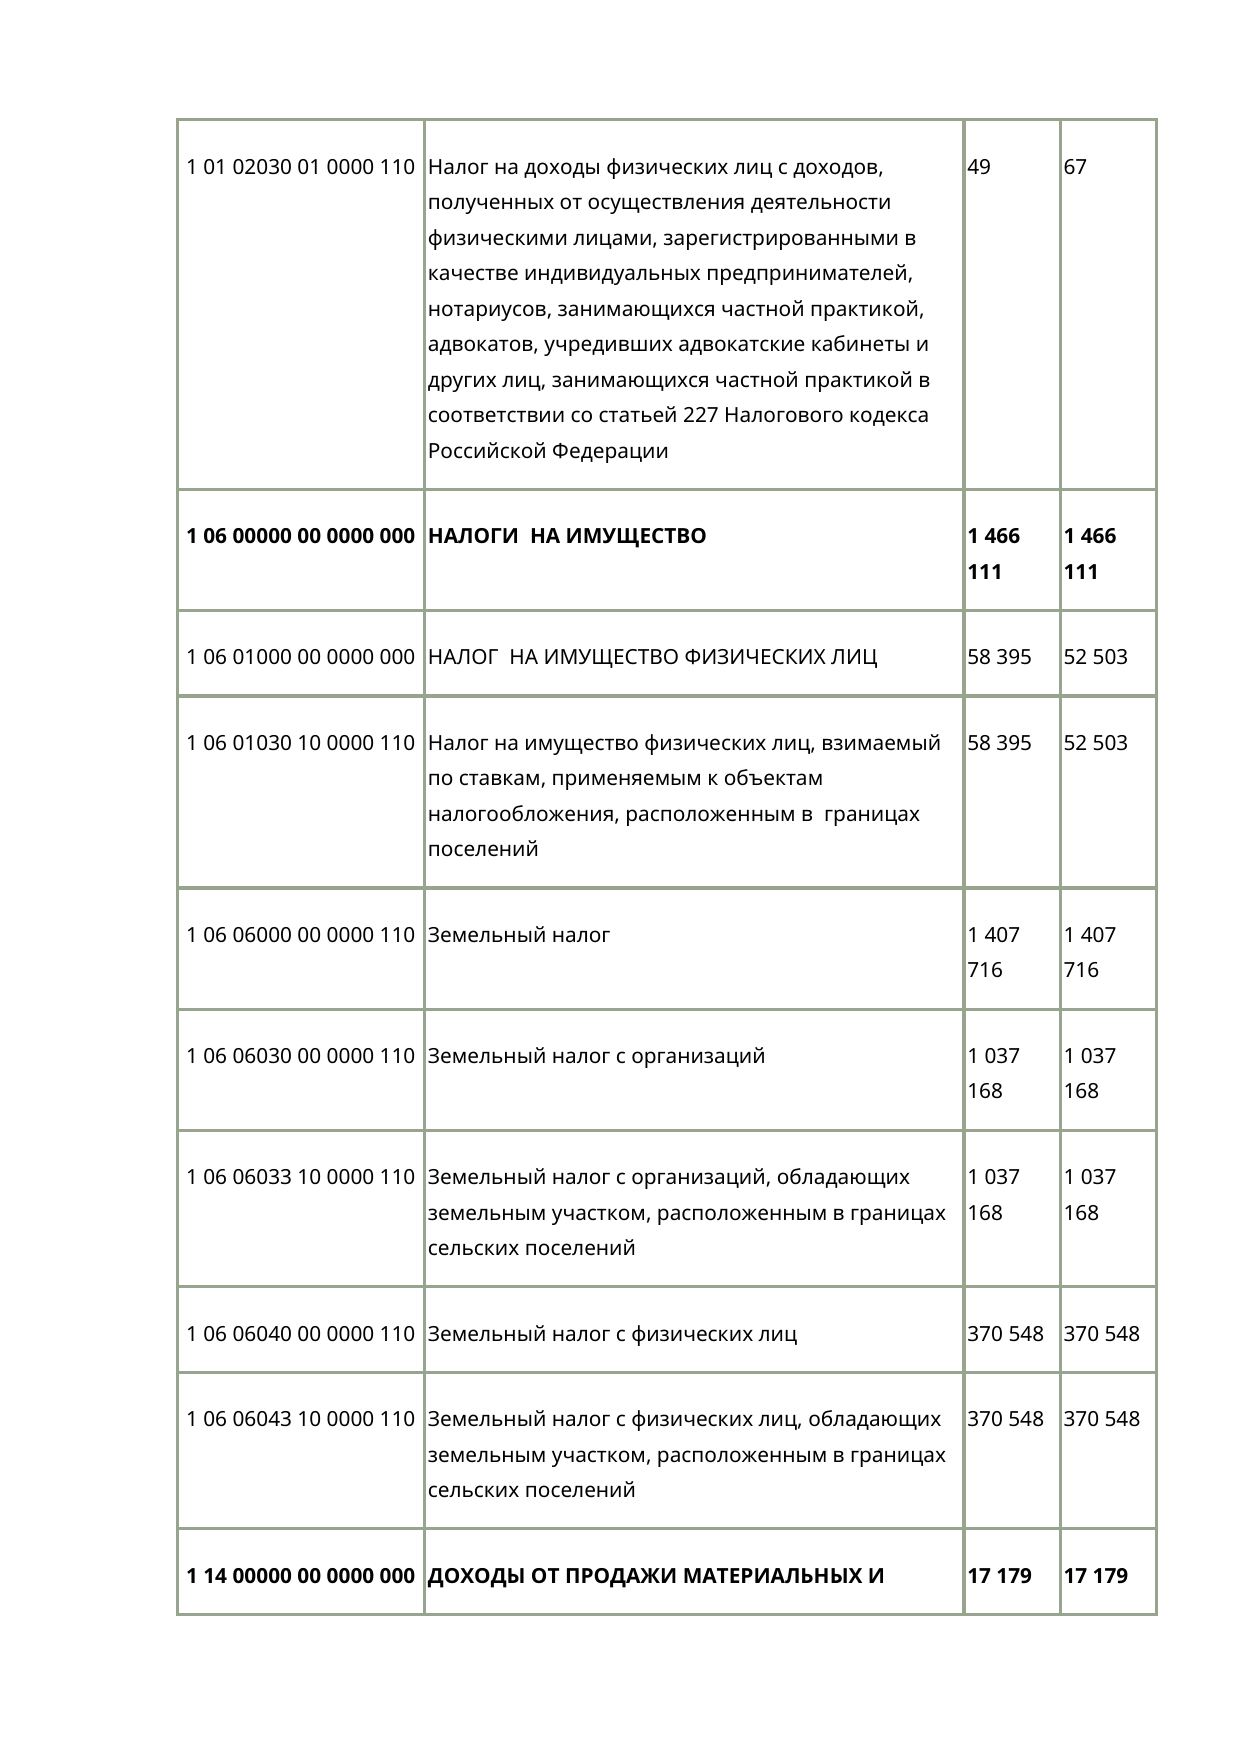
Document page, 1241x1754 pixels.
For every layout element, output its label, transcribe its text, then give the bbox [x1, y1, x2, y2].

table_cell Земельный налог [426, 890, 962, 1007]
table_cell 49 [966, 121, 1059, 488]
table_cell 67 [1062, 121, 1155, 488]
table_cell 58 395 [966, 612, 1059, 694]
table_cell Земельный налог с организаций, обладающих земельным участком, расположенным в границах сельских поселений [426, 1132, 962, 1285]
table_cell 1 037 168 [1062, 1011, 1155, 1128]
table_cell 1 466 111 [1062, 491, 1155, 609]
table_cell 370 548 [966, 1288, 1059, 1371]
table_cell 1 06 01000 00 0000 000 [179, 612, 423, 694]
table_cell НАЛОГ НА ИМУЩЕСТВО ФИЗИЧЕСКИХ ЛИЦ [426, 612, 962, 694]
table_cell 1 037 168 [966, 1011, 1059, 1128]
table_cell 1 037 168 [1062, 1132, 1155, 1285]
table_cell 1 466 111 [966, 491, 1059, 609]
table_cell Земельный налог с физических лиц [426, 1288, 962, 1371]
table_cell 1 037 168 [966, 1132, 1059, 1285]
table_cell 58 395 [966, 698, 1059, 886]
table_cell 52 503 [1062, 612, 1155, 694]
table_cell 370 548 [1062, 1288, 1155, 1371]
table_cell 17 179 [966, 1530, 1059, 1613]
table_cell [426, 1530, 962, 1613]
table_cell 370 548 [966, 1374, 1059, 1527]
table_cell Земельный налог с физических лиц, обладающих земельным участком, расположенным в границах сельских поселений [426, 1374, 962, 1527]
table_cell 370 548 [1062, 1374, 1155, 1527]
table_cell 1 06 01030 10 0000 110 [179, 698, 423, 886]
table_cell 1 407 716 [966, 890, 1059, 1007]
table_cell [179, 1530, 423, 1613]
table_cell 1 06 06033 10 0000 110 [179, 1132, 423, 1285]
table_cell 1 06 06043 10 0000 110 [179, 1374, 423, 1527]
table_cell 1 06 06000 00 0000 110 [179, 890, 423, 1007]
table_cell Земельный налог с организаций [426, 1011, 962, 1128]
table_cell Налог на доходы физических лиц с доходов, полученных от осуществления деятельности физическими лицами, зарегистрированными в качестве индивидуальных предпринимателей, нотариусов, занимающихся частной практикой, адвокатов, учредивших адвокатские кабинеты и других лиц, занимающихся частной практикой в соответствии со статьей 227 Налогового кодекса Российской Федерации [426, 121, 962, 488]
table_cell 1 06 06030 00 0000 110 [179, 1011, 423, 1128]
table_cell 1 06 00000 00 0000 000 [179, 491, 423, 609]
table_cell 1 06 06040 00 0000 110 [179, 1288, 423, 1371]
table_cell НАЛОГИ НА ИМУЩЕСТВО [426, 491, 962, 609]
table_cell 1 01 02030 01 0000 110 [179, 121, 423, 488]
table_cell 17 179 [1062, 1530, 1155, 1613]
table_cell 1 407 716 [1062, 890, 1155, 1007]
table_cell Налог на имущество физических лиц, взимаемый по ставкам, применяемым к объектам налогообложения, расположенным в границах поселений [426, 698, 962, 886]
table_cell 52 503 [1062, 698, 1155, 886]
